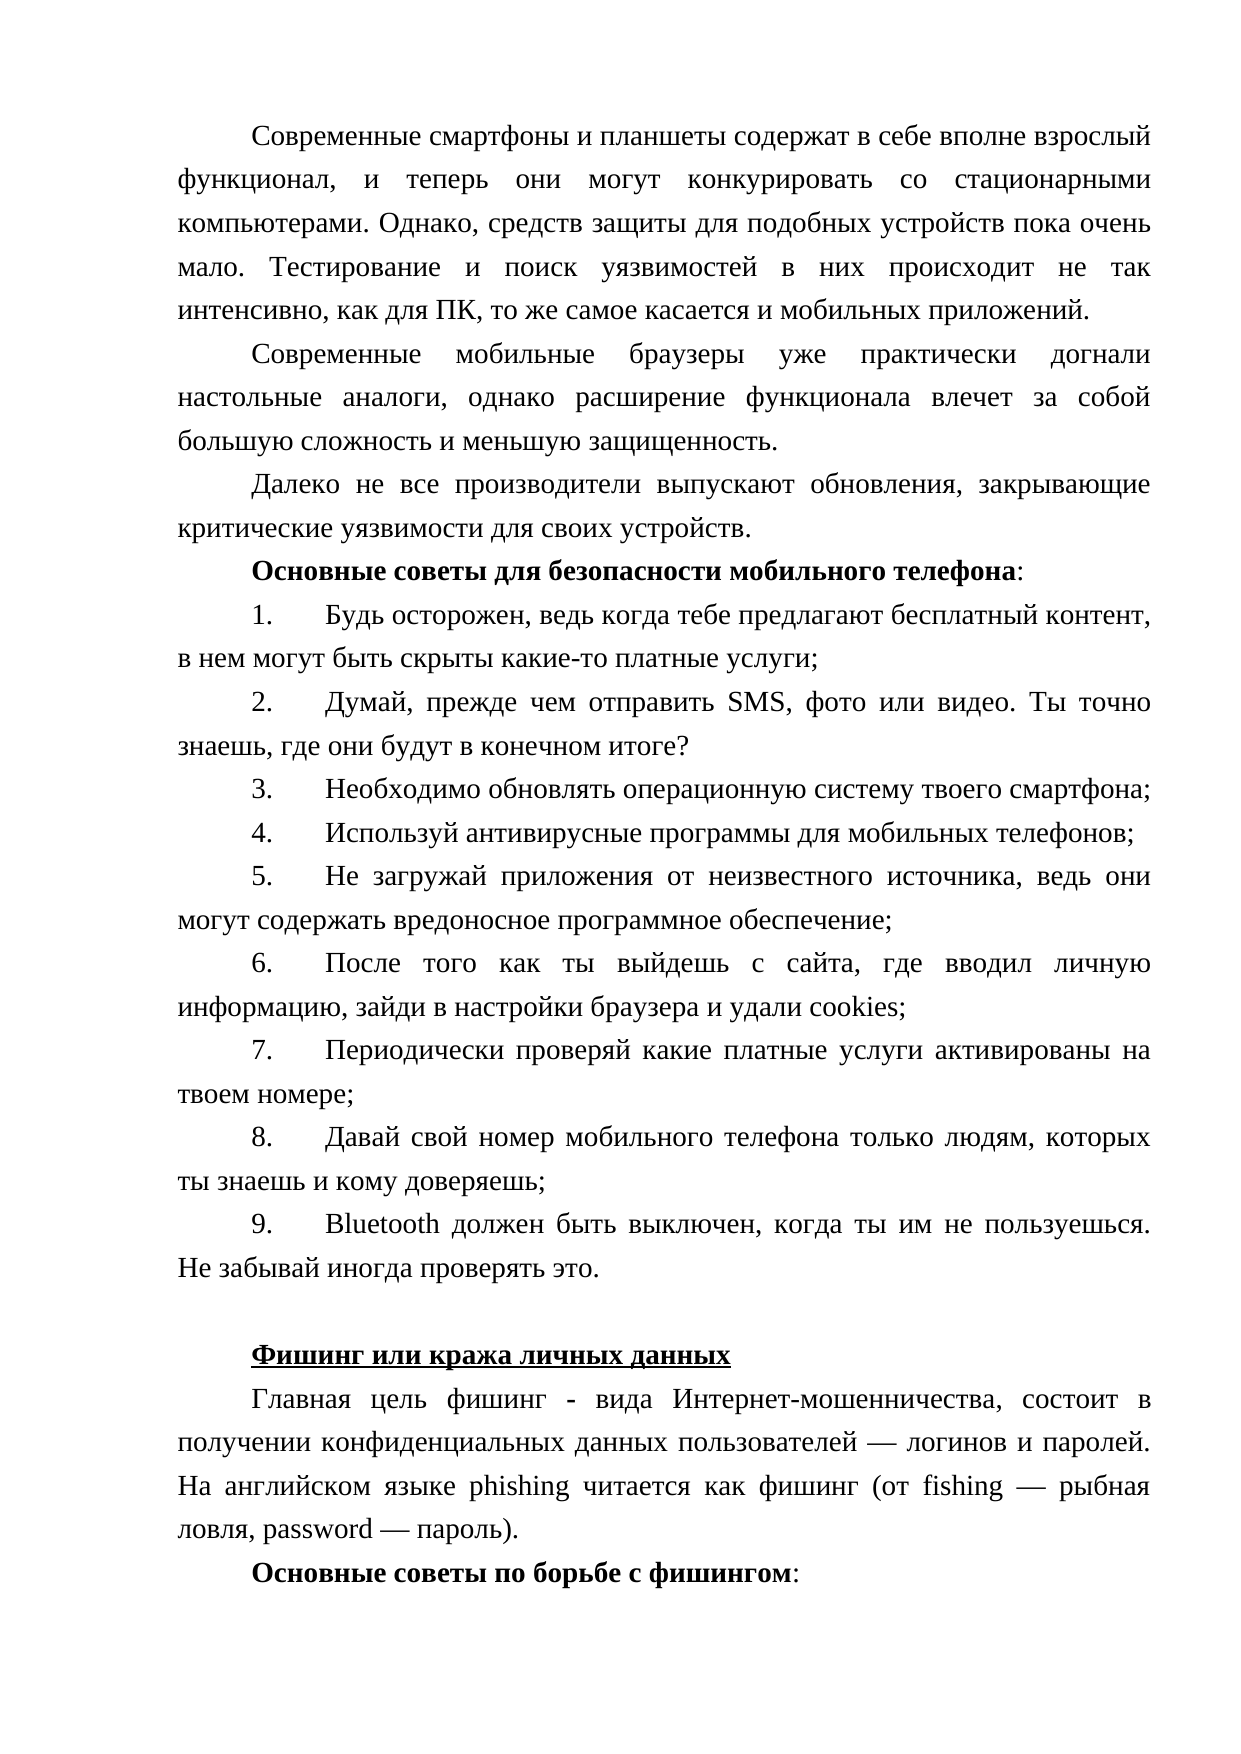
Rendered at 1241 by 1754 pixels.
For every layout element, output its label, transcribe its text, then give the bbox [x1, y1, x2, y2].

list Не загружай приложения от неизвестного источника, ведь они могут содержать вредоносное программное обеспечение; [177, 858, 1152, 935]
list Давай свой номер мобильного телефона только людям, которых ты знаешь и кому доверяешь; [177, 1119, 1152, 1197]
list Bluetooth должен быть выключен, когда ты им не пользуешься. Не забывай иногда проверять это. [177, 1207, 1152, 1284]
text Основные советы по борьбе с фишингом: [177, 1555, 1152, 1588]
text Основные советы для безопасности мобильного телефона: [177, 553, 1152, 587]
list Используй антивирусные программы для мобильных телефонов; [177, 815, 1152, 848]
list Необходимо обновлять операционную систему твоего смартфона; [177, 771, 1152, 805]
text Фишинг или кража личных данных [177, 1337, 1152, 1371]
text Главная цель фишинг - вида Интернет-мошенничества, состоит в получении конфиденциальных данных пользователей — логинов и паролей. На английском языке phishing читается как фишинг (от fishing — рыбная ловля, password — пароль). [177, 1381, 1152, 1545]
text Современные мобильные браузеры уже практически догнали настольные аналоги, однако расширение функционала влечет за собой большую сложность и меньшую защищенность. [177, 336, 1152, 456]
list Периодически проверяй какие платные услуги активированы на твоем номере; [177, 1032, 1152, 1109]
list После того как ты выйдешь с сайта, где вводил личную информацию, зайди в настройки браузера и удали cookies; [177, 945, 1152, 1022]
list Думай, прежде чем отправить SMS, фото или видео. Ты точно знаешь, где они будут в конечном итоге? [177, 684, 1152, 761]
text Далеко не все производители выпускают обновления, закрывающие критические уязвимости для своих устройств. [177, 466, 1152, 543]
list Будь осторожен, ведь когда тебе предлагают бесплатный контент, в нем могут быть скрыты какие-то платные услуги; [177, 597, 1152, 674]
text Современные смартфоны и планшеты содержат в себе вполне взрослый функционал, и теперь они могут конкурировать со стационарными компьютерами. Однако, средств защиты для подобных устройств пока очень мало. Тестирование и поиск уязвимостей в них происходит не так интенсивно, как для ПК, то же самое касается и мобильных приложений. [177, 118, 1152, 326]
